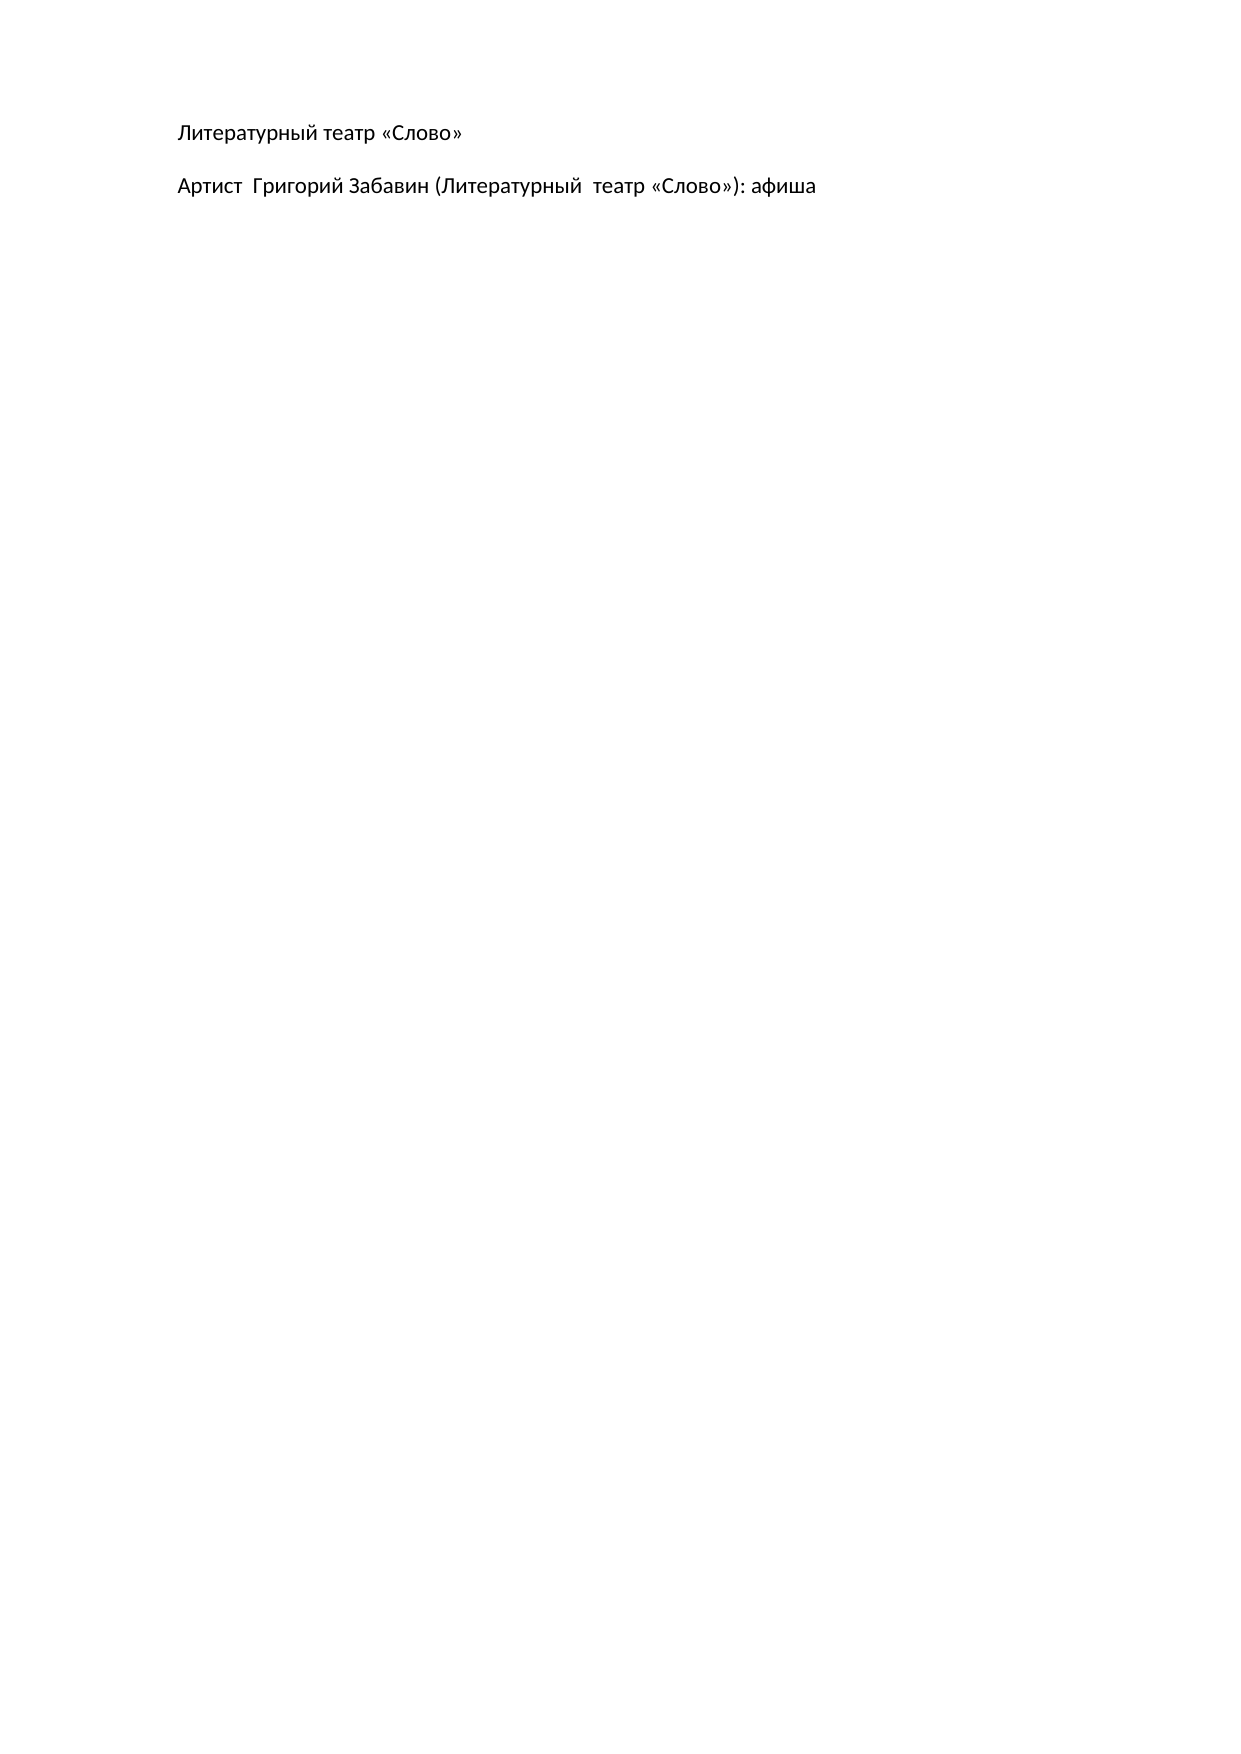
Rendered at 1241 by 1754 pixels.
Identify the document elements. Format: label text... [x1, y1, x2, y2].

text Литературный театр «Слово» [177, 118, 1152, 146]
text Артист Григорий Забавин (Литературный театр «Слово»): афиша [177, 171, 1152, 199]
